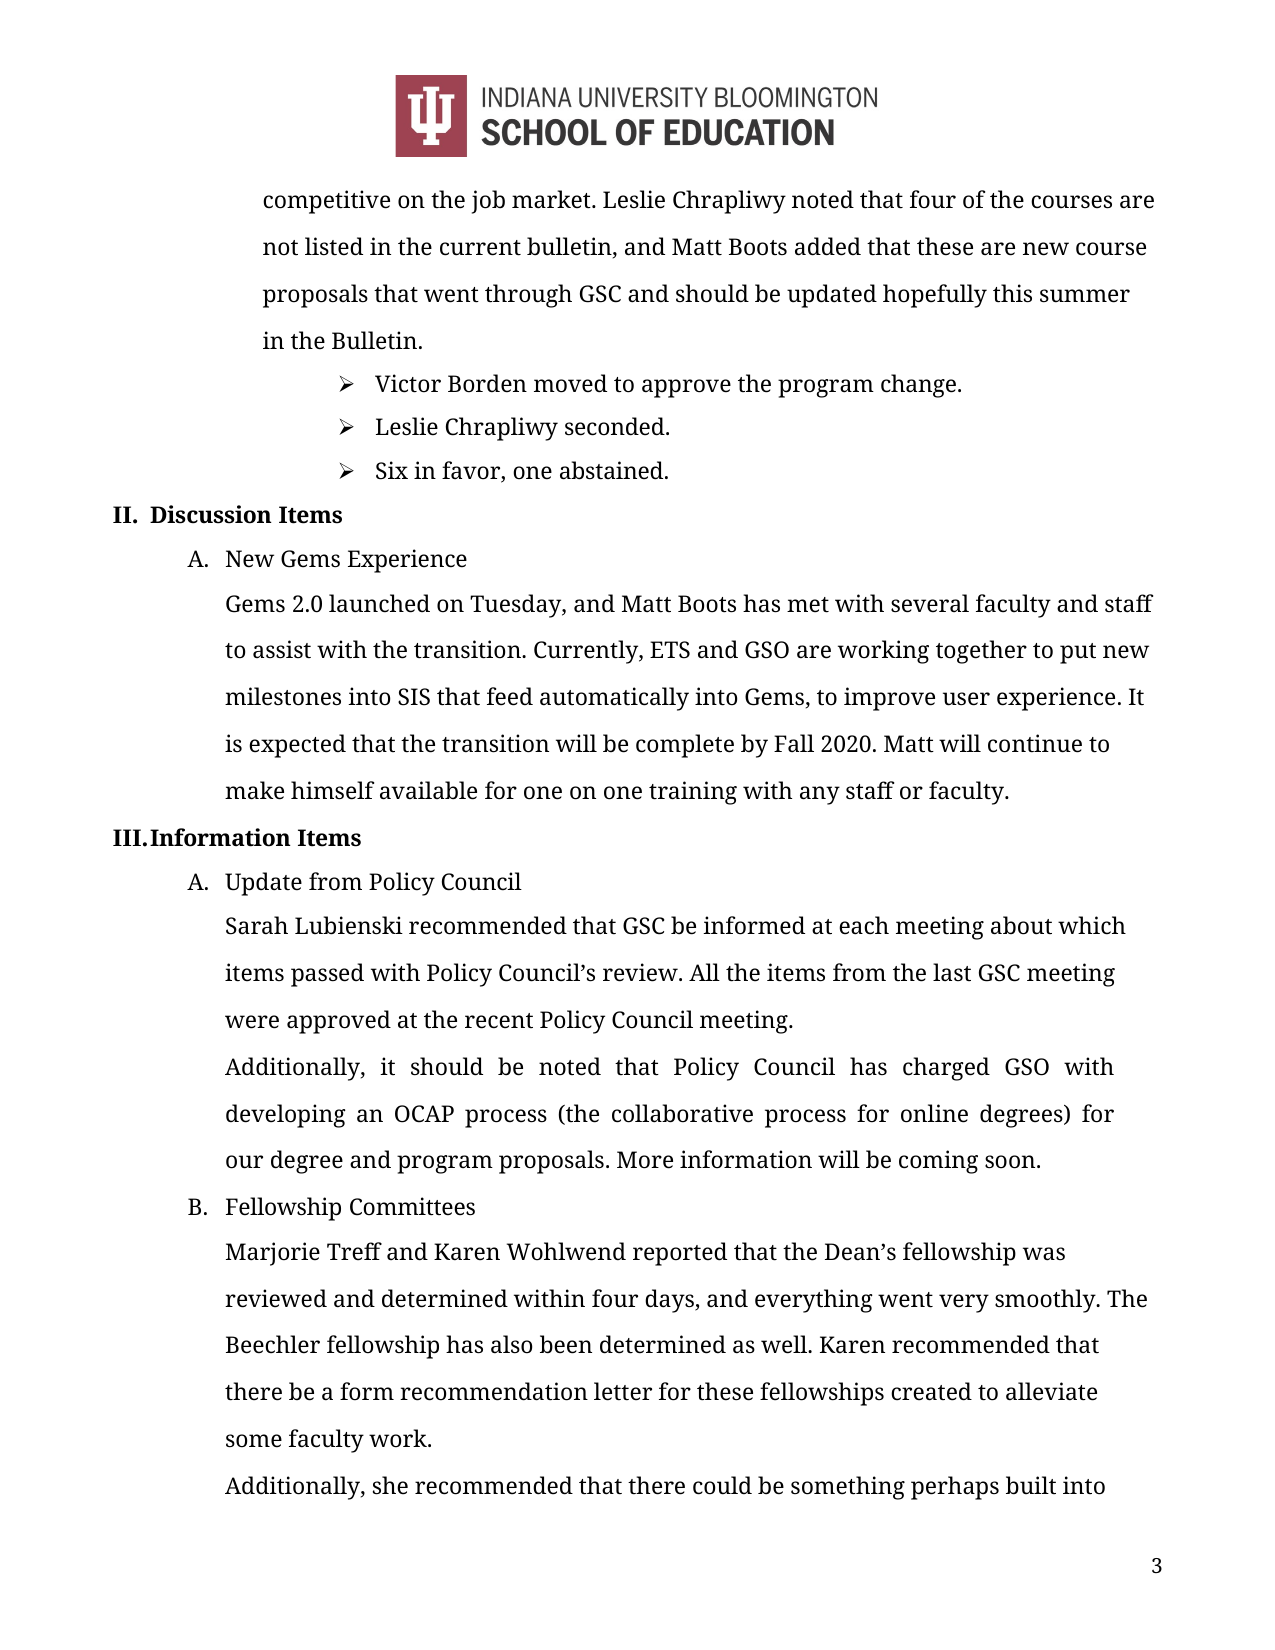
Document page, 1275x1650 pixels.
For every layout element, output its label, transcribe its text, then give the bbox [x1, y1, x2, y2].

list Victor Borden moved to approve the program change. [337, 372, 1167, 398]
text Marjorie Treff and Karen Wohlwend reported that the Dean’s fellowship was reviewed and determined within four days, and everything went very smoothly. The Beechler fellowship has also been determined as well. Karen recommended that there be a form recommendation letter for these fellowships created to alleviate some faculty work. [225, 1236, 1158, 1454]
list Update from Policy Council [187, 866, 1167, 897]
subtitle Information Items [112, 822, 1167, 853]
text Gems 2.0 launched on Tuesday, and Matt Boots has met with several faculty and staff to assist with the transition. Currently, ETS and GSO are working together to put new milestones into SIS that feed automatically into Gems, to improve user experience. It is expected that the transition will be complete by Fall 2020. Matt will continue to make himself available for one on one training with any staff or faculty. [225, 588, 1158, 806]
list Six in favor, one abstained. [337, 455, 1167, 486]
text Additionally, it should be noted that Policy Council has charged GSO with developing an OCAP process (the collaborative process for online degrees) for our degree and program proposals. More information will be coming soon. [225, 1051, 1115, 1176]
list Leslie Chrapliwy seconded. [337, 411, 1167, 442]
list Fellowship Committees [187, 1191, 1167, 1223]
text Sarah Lubienski recommended that GSC be informed at each meeting about which items passed with Policy Council’s review. All the items from the last GSC meeting were approved at the recent Policy Council meeting. [225, 910, 1158, 1035]
list New Gems Experience [187, 543, 1167, 574]
text competitive on the job market. Leslie Chrapliwy noted that four of the courses are not listed in the current bulletin, and Matt Boots added that these are new course proposals that went through GSC and should be updated hopefully this summer in the Bulletin. [262, 184, 1158, 356]
picture [395, 75, 879, 157]
subtitle Discussion Items [112, 499, 1167, 531]
